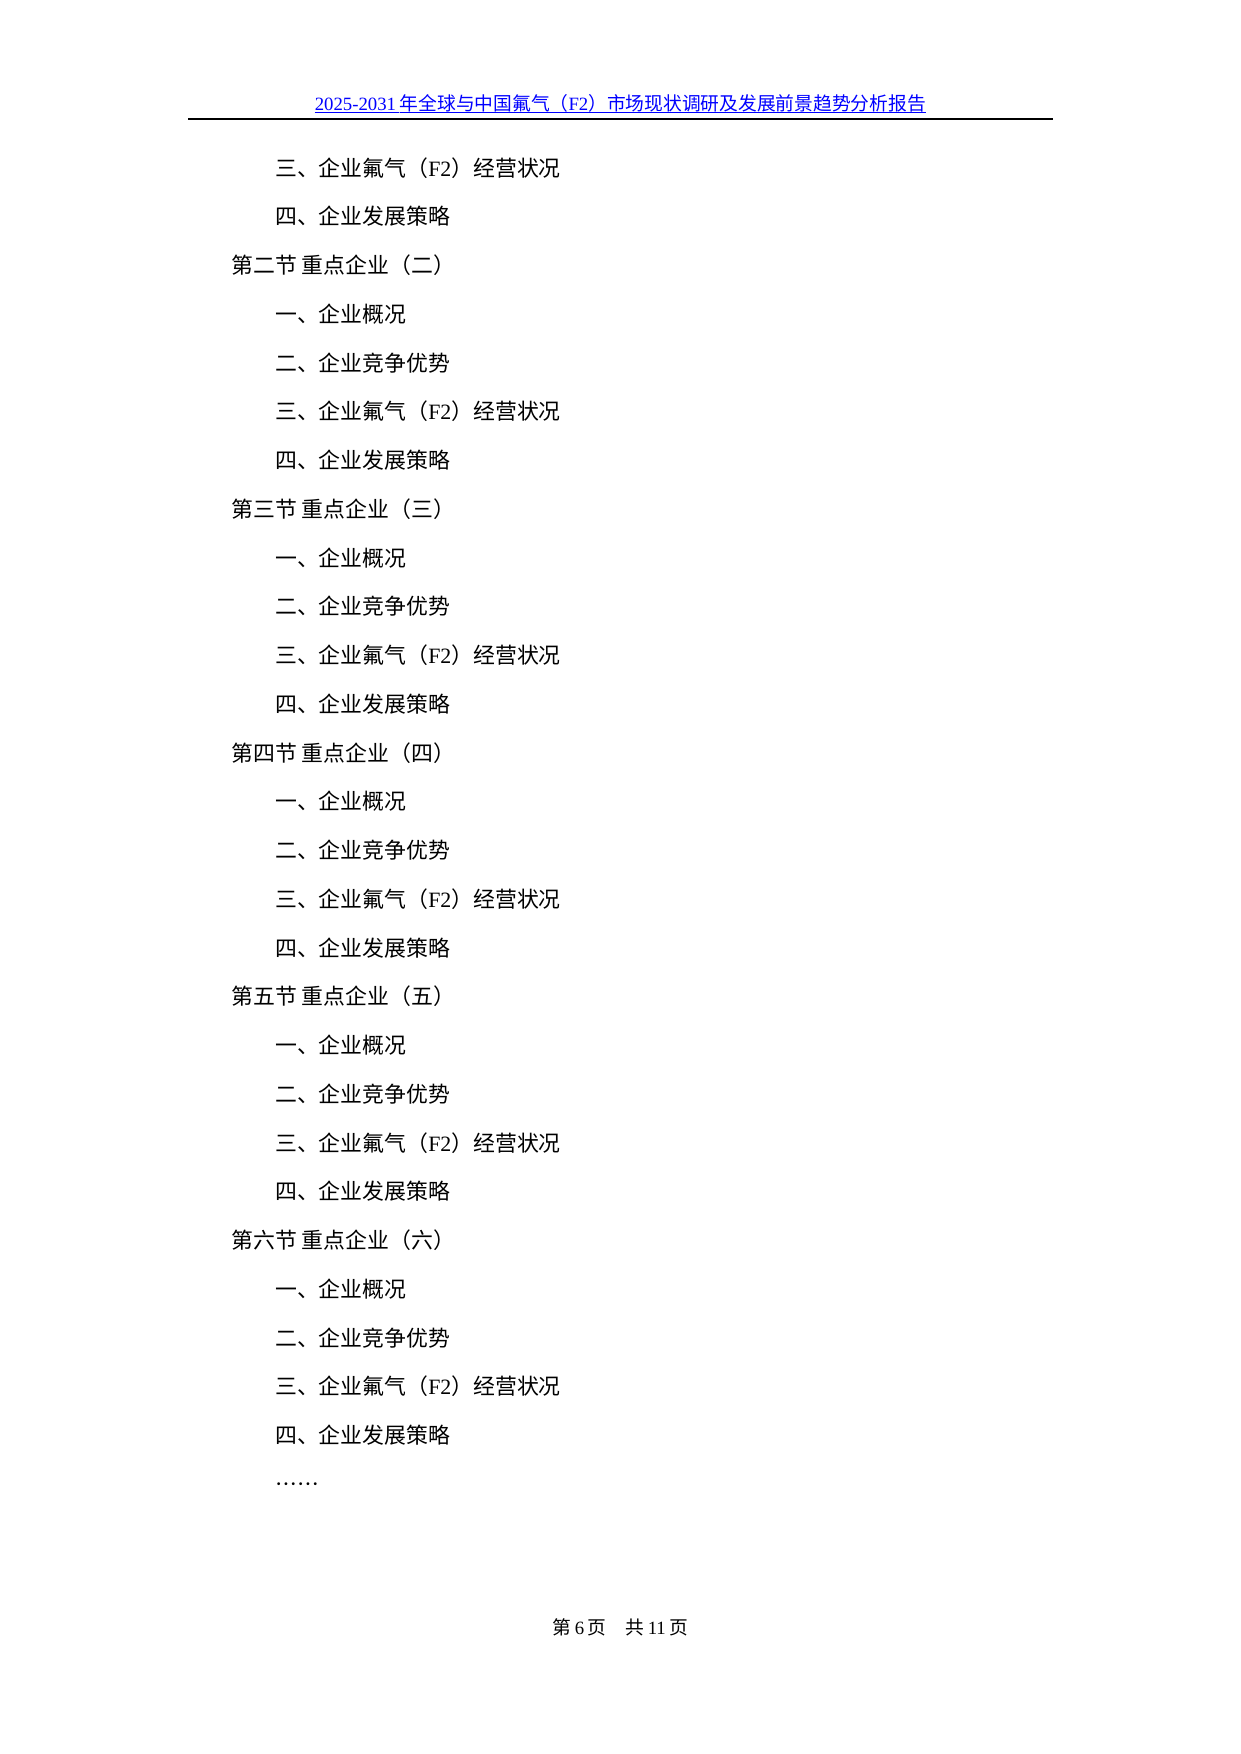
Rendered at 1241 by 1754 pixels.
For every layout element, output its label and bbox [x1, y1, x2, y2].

text [187, 150, 1053, 1499]
